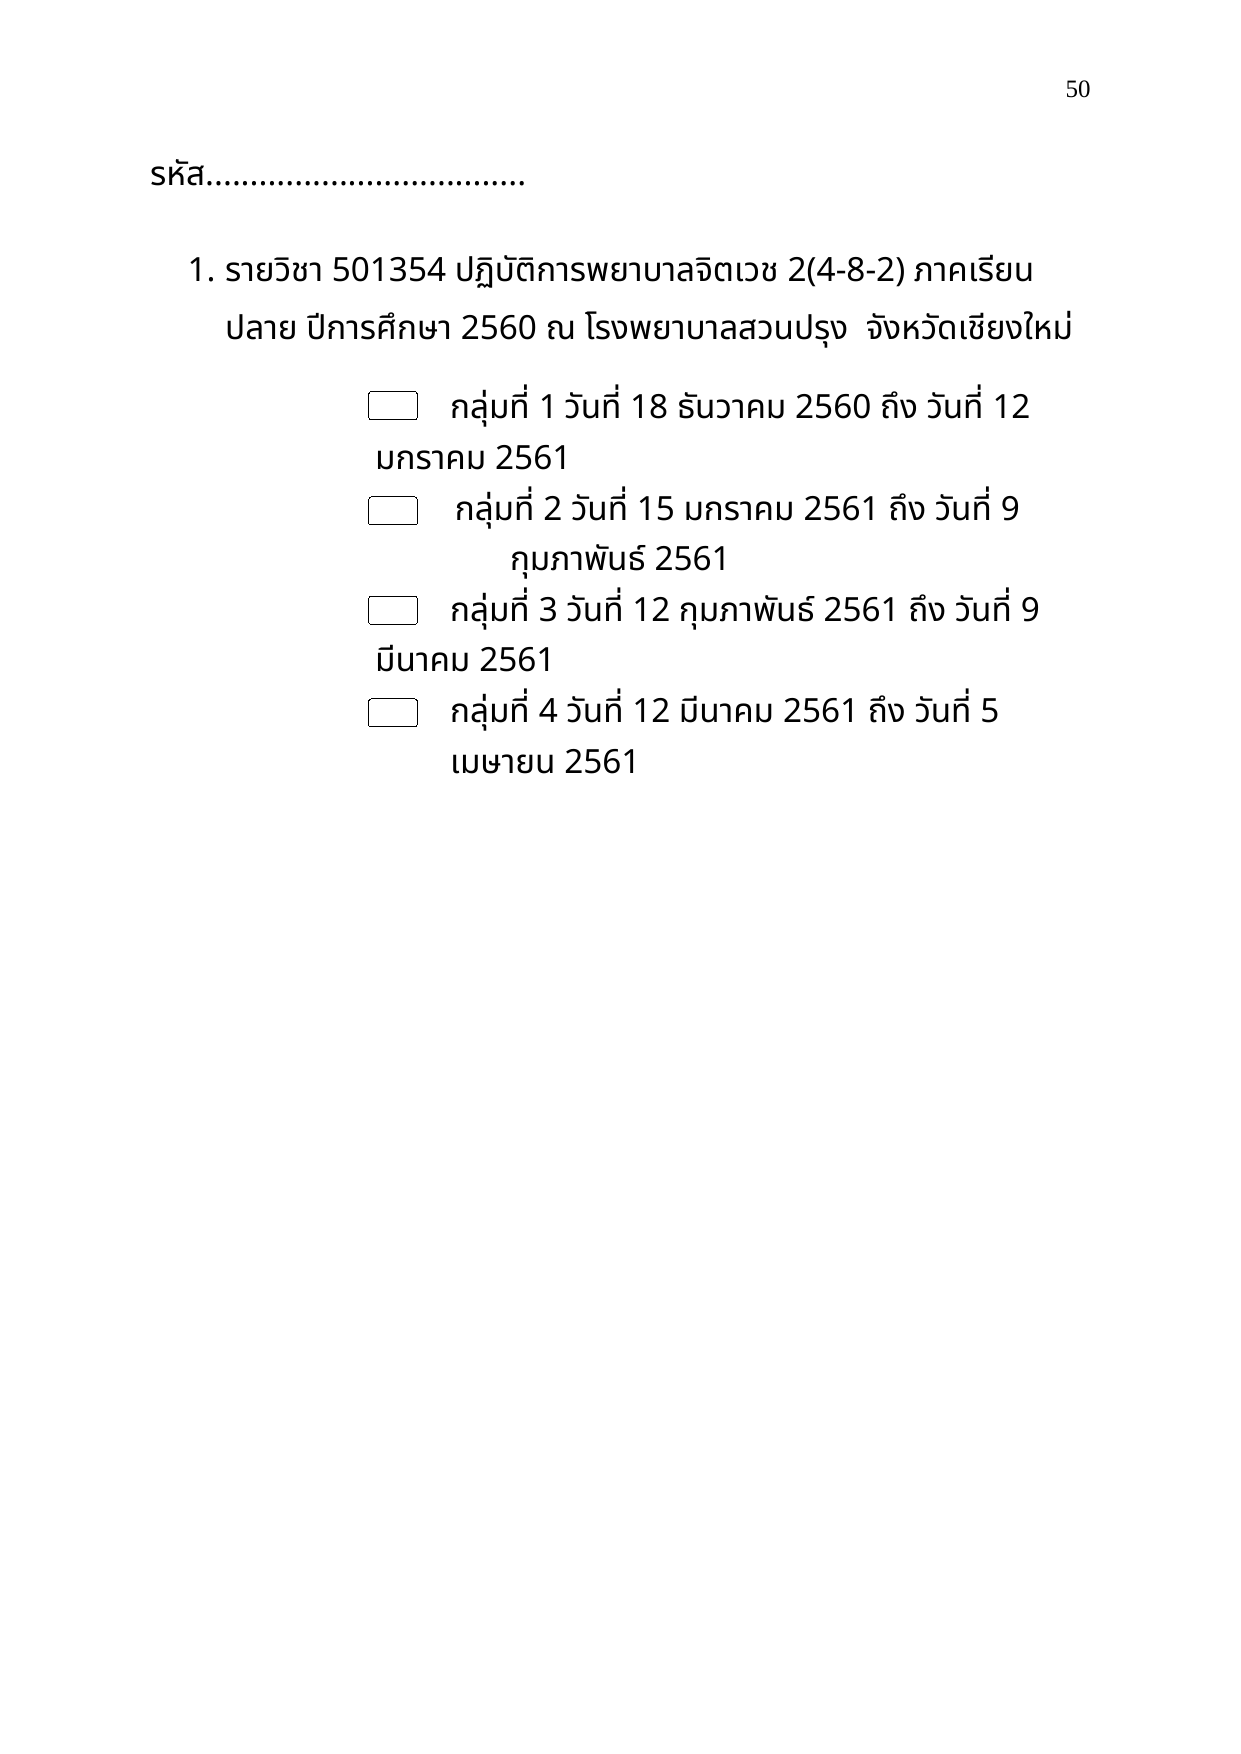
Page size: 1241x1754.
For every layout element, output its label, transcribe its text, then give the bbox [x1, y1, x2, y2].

text กลุ่มที่ 3 วันที่ 12 กุมภาพันธ์ 2561 ถึง วันที่ 9 มีนาคม 2561 [375, 586, 1090, 687]
list รายวิชา 501354 ปฏิบัติการพยาบาลจิตเวช 2(4-8-2) ภาคเรียนปลาย ปีการศึกษา 2560 ณ โรงพยาบาลสวนปรุง จังหวัดเชียงใหม่ [187, 246, 1090, 355]
text กลุ่มที่ 2 วันที่ 15 มกราคม 2561 ถึง วันที่ 9 กุมภาพันธ์ 2561 [150, 484, 1090, 586]
text กลุ่มที่ 1วันที่ 18 ธันวาคม 2560 ถึง วันที่ 12 มกราคม 2561 [375, 383, 1090, 484]
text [150, 150, 1090, 201]
text กลุ่มที่ 4 วันที่ 12 มีนาคม 2561 ถึง วันที่ 5 เมษายน 2561 [450, 687, 1090, 788]
